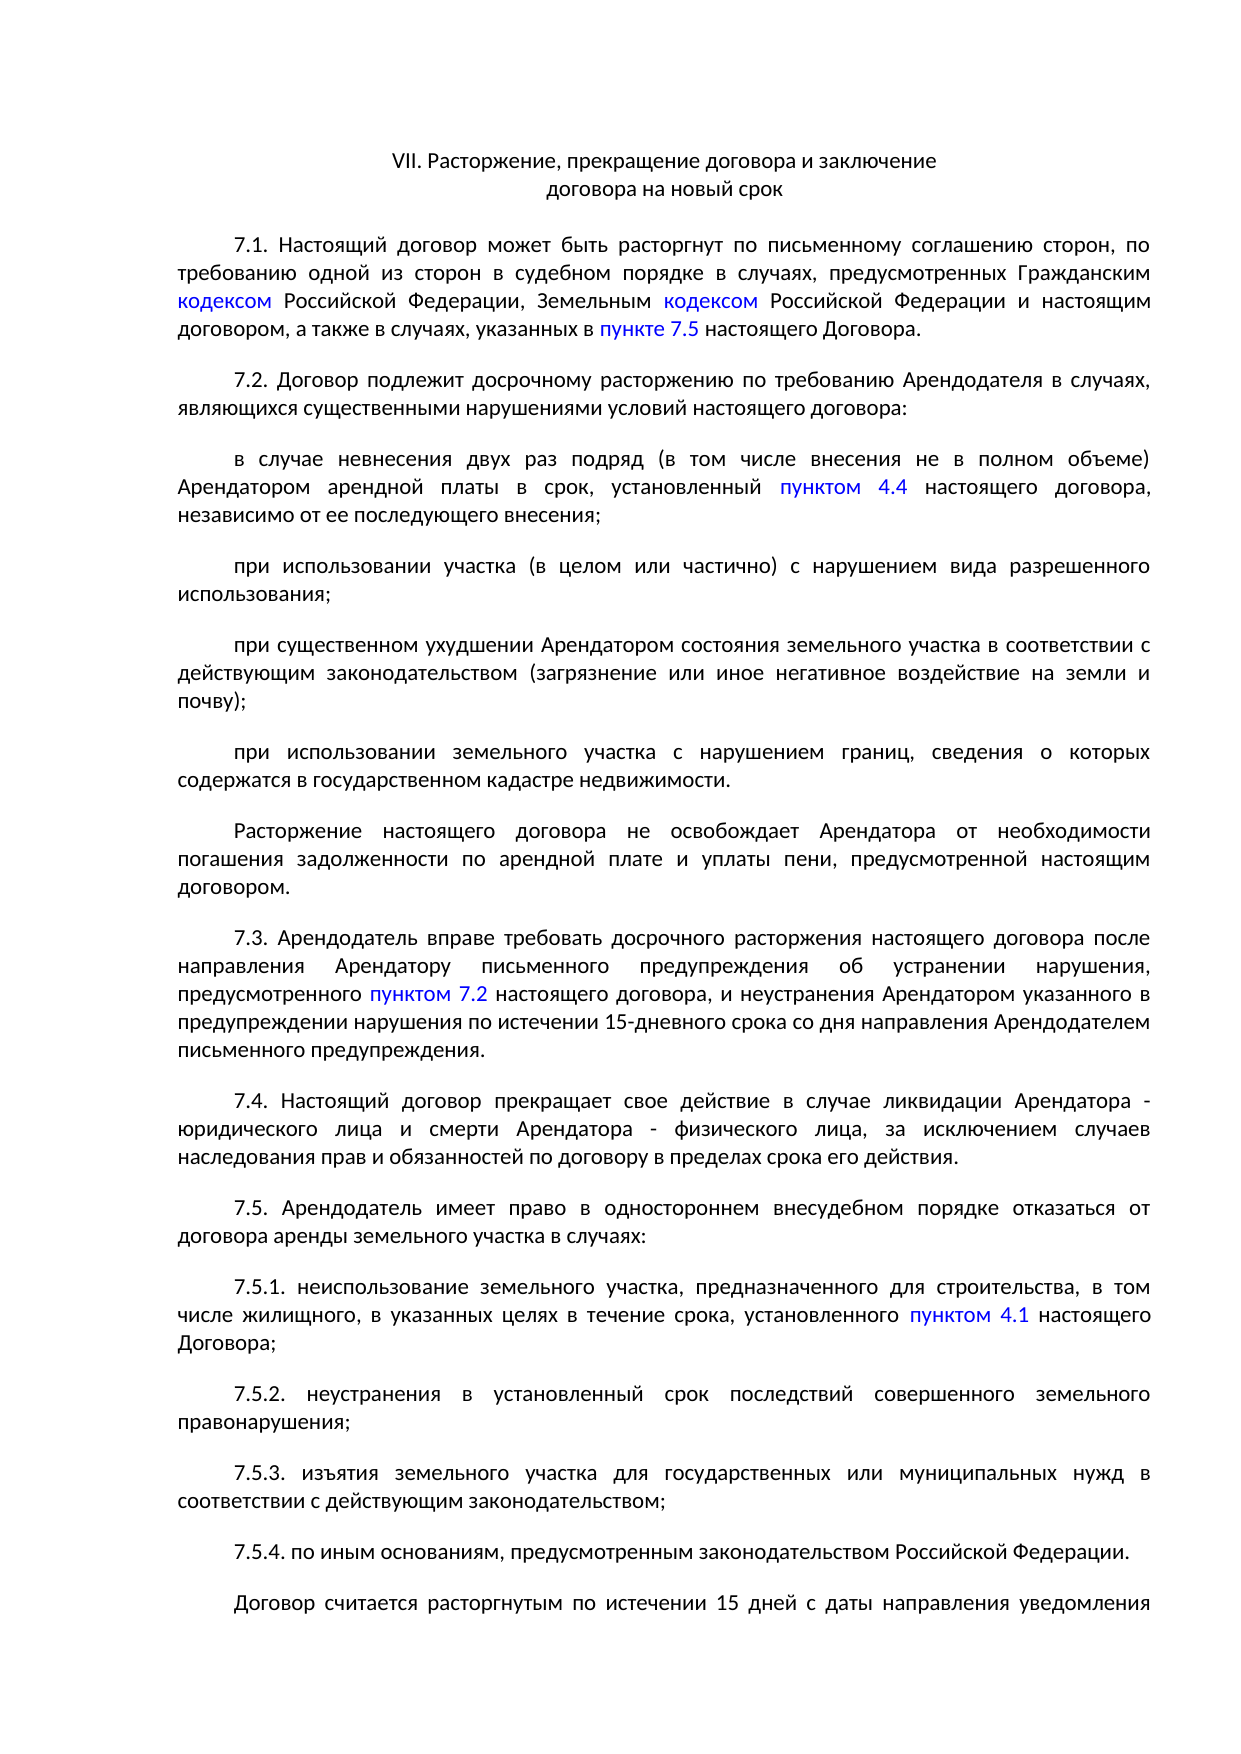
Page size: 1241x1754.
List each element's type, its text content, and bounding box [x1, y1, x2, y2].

text 7.5.2. неустранения в установленный срок последствий совершенного земельного правонарушения; [177, 1379, 1152, 1435]
text 7.4. Настоящий договор прекращает свое действие в случае ликвидации Арендатора - юридического лица и смерти Арендатора - физического лица, за исключением случаев наследования прав и обязанностей по договору в пределах срока его действия. [177, 1086, 1152, 1170]
text Расторжение настоящего договора не освобождает Арендатора от необходимости погашения задолженности по арендной плате и уплаты пени, предусмотренной настоящим договором. [177, 816, 1152, 900]
text при использовании земельного участка с нарушением границ, сведения о которых содержатся в государственном кадастре недвижимости. [177, 737, 1152, 793]
text 7.2. Договор подлежит досрочному расторжению по требованию Арендодателя в случаях, являющихся существенными нарушениями условий настоящего договора: [177, 365, 1152, 421]
text 7.5. Арендодатель имеет право в одностороннем внесудебном порядке отказаться от договора аренды земельного участка в случаях: [177, 1193, 1152, 1249]
text 7.5.1. неиспользование земельного участка, предназначенного для строительства, в том числе жилищного, в указанных целях в течение срока, установленного пунктом 4.1 настоящего Договора; [177, 1272, 1152, 1356]
text 7.5.3. изъятия земельного участка для государственных или муниципальных нужд в соответствии с действующим законодательством; [177, 1458, 1152, 1514]
text при существенном ухудшении Арендатором состояния земельного участка в соответствии с действующим законодательством (загрязнение или иное негативное воздействие на земли и почву); [177, 630, 1152, 714]
text при использовании участка (в целом или частично) с нарушением вида разрешенного использования; [177, 551, 1152, 607]
text 7.1. Настоящий договор может быть расторгнут по письменному соглашению сторон, по требованию одной из сторон в судебном порядке в случаях, предусмотренных Гражданским кодексом Российской Федерации, Земельным кодексом Российской Федерации и настоящим договором, а также в случаях, указанных в пункте 7.5 настоящего Договора. [177, 230, 1152, 342]
text в случае невнесения двух раз подряд (в том числе внесения не в полном объеме) Арендатором арендной платы в срок, установленный пунктом 4.4 настоящего договора, независимо от ее последующего внесения; [177, 444, 1152, 528]
text VII. Расторжение, прекращение договора и заключение [177, 146, 1152, 174]
text 7.5.4. по иным основаниям, предусмотренным законодательством Российской Федерации. [177, 1537, 1152, 1565]
text 7.3. Арендодатель вправе требовать досрочного расторжения настоящего договора после направления Арендатору письменного предупреждения об устранении нарушения, предусмотренного пунктом 7.2 настоящего договора, и неустранения Арендатором указанного в предупреждении нарушения по истечении 15-дневного срока со дня направления Арендодателем письменного предупреждения. [177, 923, 1152, 1063]
text договора на новый срок [177, 174, 1152, 202]
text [177, 1588, 1152, 1616]
